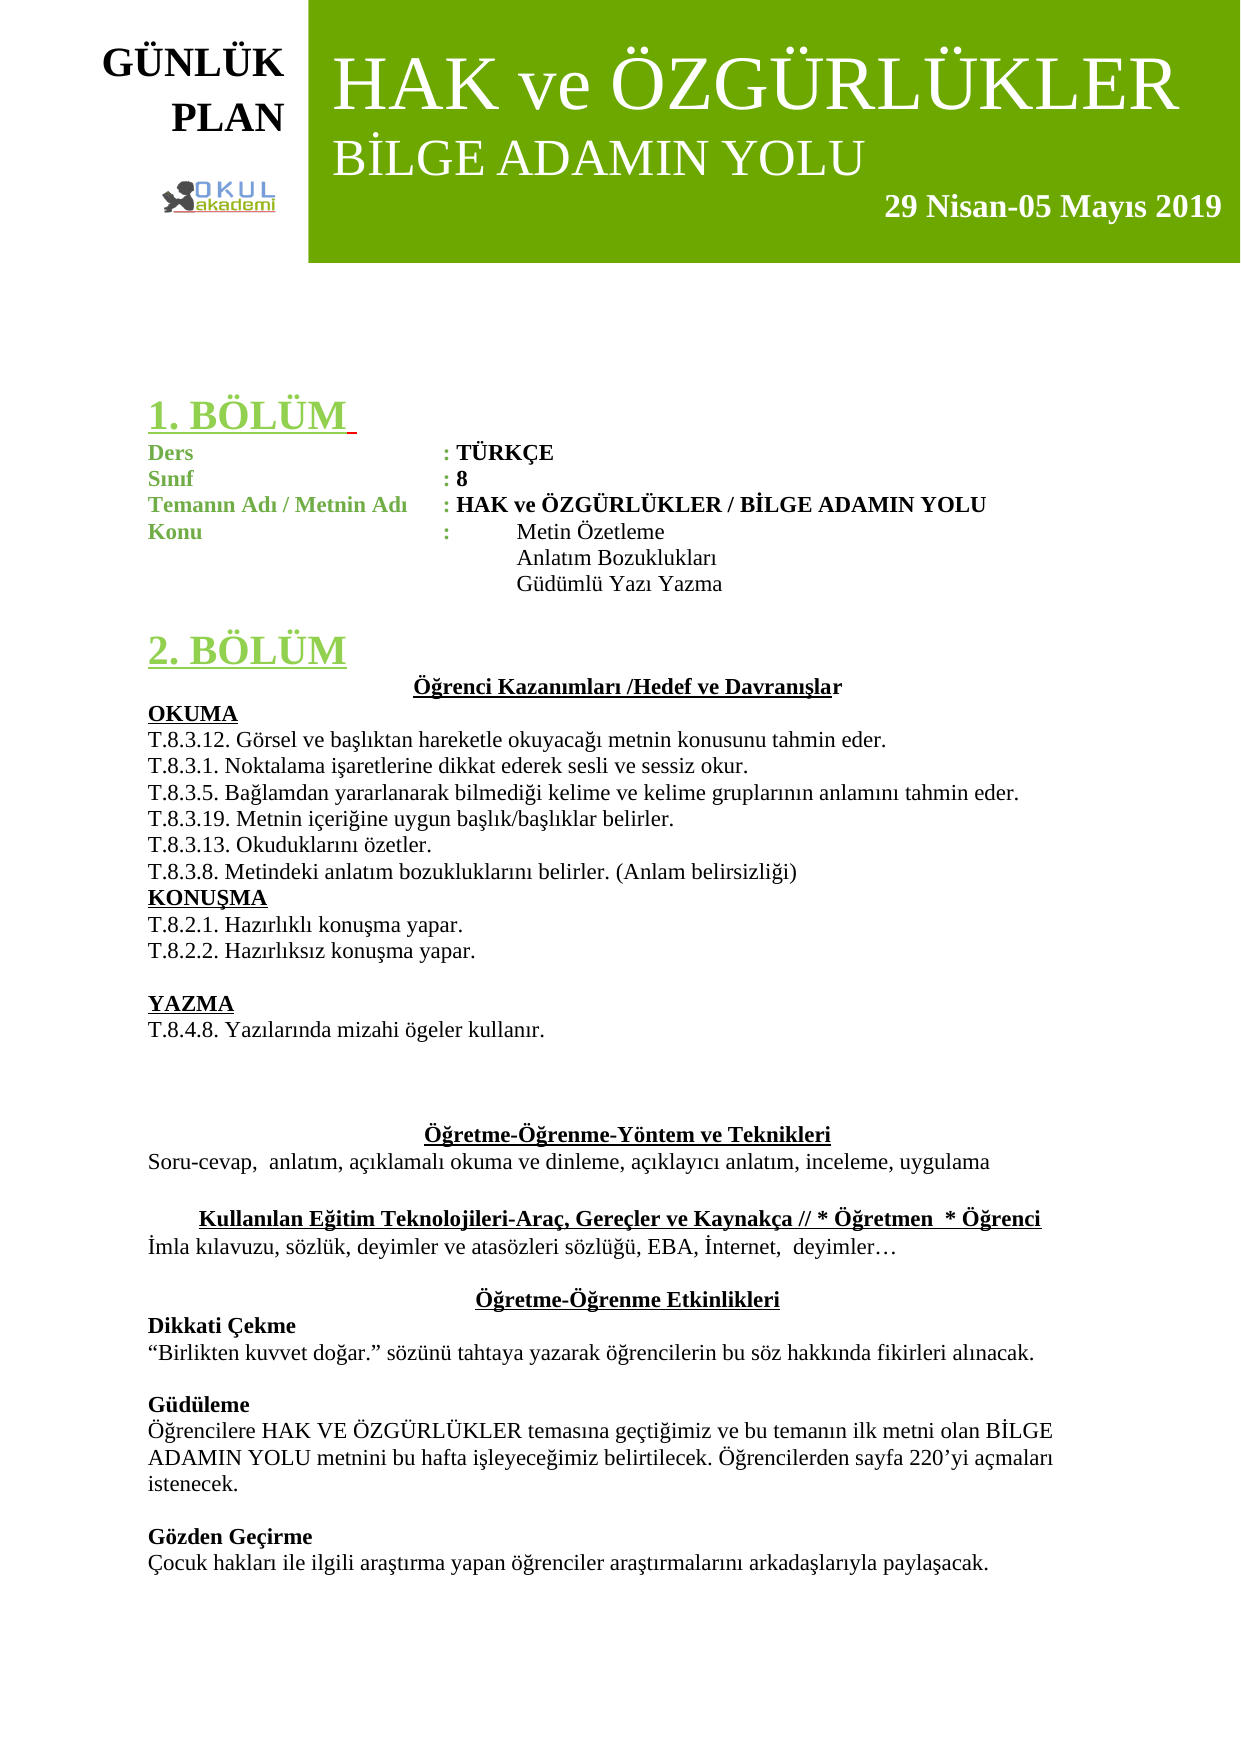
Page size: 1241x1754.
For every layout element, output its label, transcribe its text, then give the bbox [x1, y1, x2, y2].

text Temanın Adı / Metnin Adı : HAK ve ÖZGÜRLÜKLER / BİLGE ADAMIN YOLU [148, 491, 1093, 518]
text Güdüleme [148, 1391, 1093, 1418]
text T.8.3.13. Okuduklarını özetler. [148, 832, 1093, 858]
text İmla kılavuzu, sözlük, deyimler ve atasözleri sözlüğü, EBA, İnternet, deyimler… [148, 1233, 1108, 1259]
text Konu : Metin Özetleme [148, 518, 1093, 544]
text Çocuk hakları ile ilgili araştırma yapan öğrenciler araştırmalarını arkadaşlarıyla paylaşacak. [148, 1549, 1093, 1576]
text T.8.2.1. Hazırlıklı konuşma yapar. [148, 911, 1093, 937]
text Öğretme-Öğrenme Etkinlikleri [148, 1286, 1108, 1312]
text Sınıf : 8 [148, 465, 1093, 491]
text T.8.2.2. Hazırlıksız konuşma yapar. [148, 937, 1093, 963]
text 1. BÖLÜM [148, 391, 1093, 439]
text Güdümlü Yazı Yazma [148, 570, 1093, 597]
text Öğretme-Öğrenme-Yöntem ve Teknikleri [148, 1121, 1108, 1148]
text KONUŞMA [148, 884, 1108, 911]
text Gözden Geçirme [148, 1523, 1093, 1549]
text T.8.3.12. Görsel ve başlıktan hareketle okuyacağı metnin konusunu tahmin eder. [148, 726, 1093, 752]
text “Birlikten kuvvet doğar.” sözünü tahtaya yazarak öğrencilerin bu söz hakkında fikirleri alınacak. [148, 1338, 1093, 1365]
text Soru-cevap, anlatım, açıklamalı okuma ve dinleme, açıklayıcı anlatım, inceleme, uygulama [148, 1148, 1108, 1174]
text Dikkati Çekme [148, 1312, 1108, 1338]
text Ders : TÜRKÇE [148, 439, 1093, 465]
text Anlatım Bozuklukları [148, 544, 1093, 570]
text OKUMA [148, 700, 1108, 726]
text YAZMA [148, 990, 1108, 1016]
text T.8.3.1. Noktalama işaretlerine dikkat ederek sesli ve sessiz okur. [148, 752, 1093, 779]
text T.8.3.19. Metnin içeriğine uygun başlık/başlıklar belirler. [148, 805, 1093, 832]
text 2. BÖLÜM [148, 626, 1093, 673]
text Öğrenci Kazanımları /Hedef ve Davranışlar [148, 673, 1108, 700]
text T.8.3.5. Bağlamdan yararlanarak bilmediği kelime ve kelime gruplarının anlamını tahmin eder. [148, 779, 1093, 805]
picture [152, 147, 285, 245]
text Kullanılan Eğitim Teknolojileri-Araç, Gereçler ve Kaynakça // * Öğretmen * Öğrenci [148, 1205, 1093, 1231]
text T.8.3.8. Metindeki anlatım bozukluklarını belirler. (Anlam belirsizliği) [148, 858, 1108, 884]
text T.8.4.8. Yazılarında mizahi ögeler kullanır. [148, 1016, 1093, 1042]
text Öğrencilere HAK VE ÖZGÜRLÜKLER temasına geçtiğimiz ve bu temanın ilk metni olan BİLGE ADAMIN YOLU metnini bu hafta işleyeceğimiz belirtilecek. Öğrencilerden sayfa 220’yi açmaları istenecek. [239, 1418, 1093, 1497]
